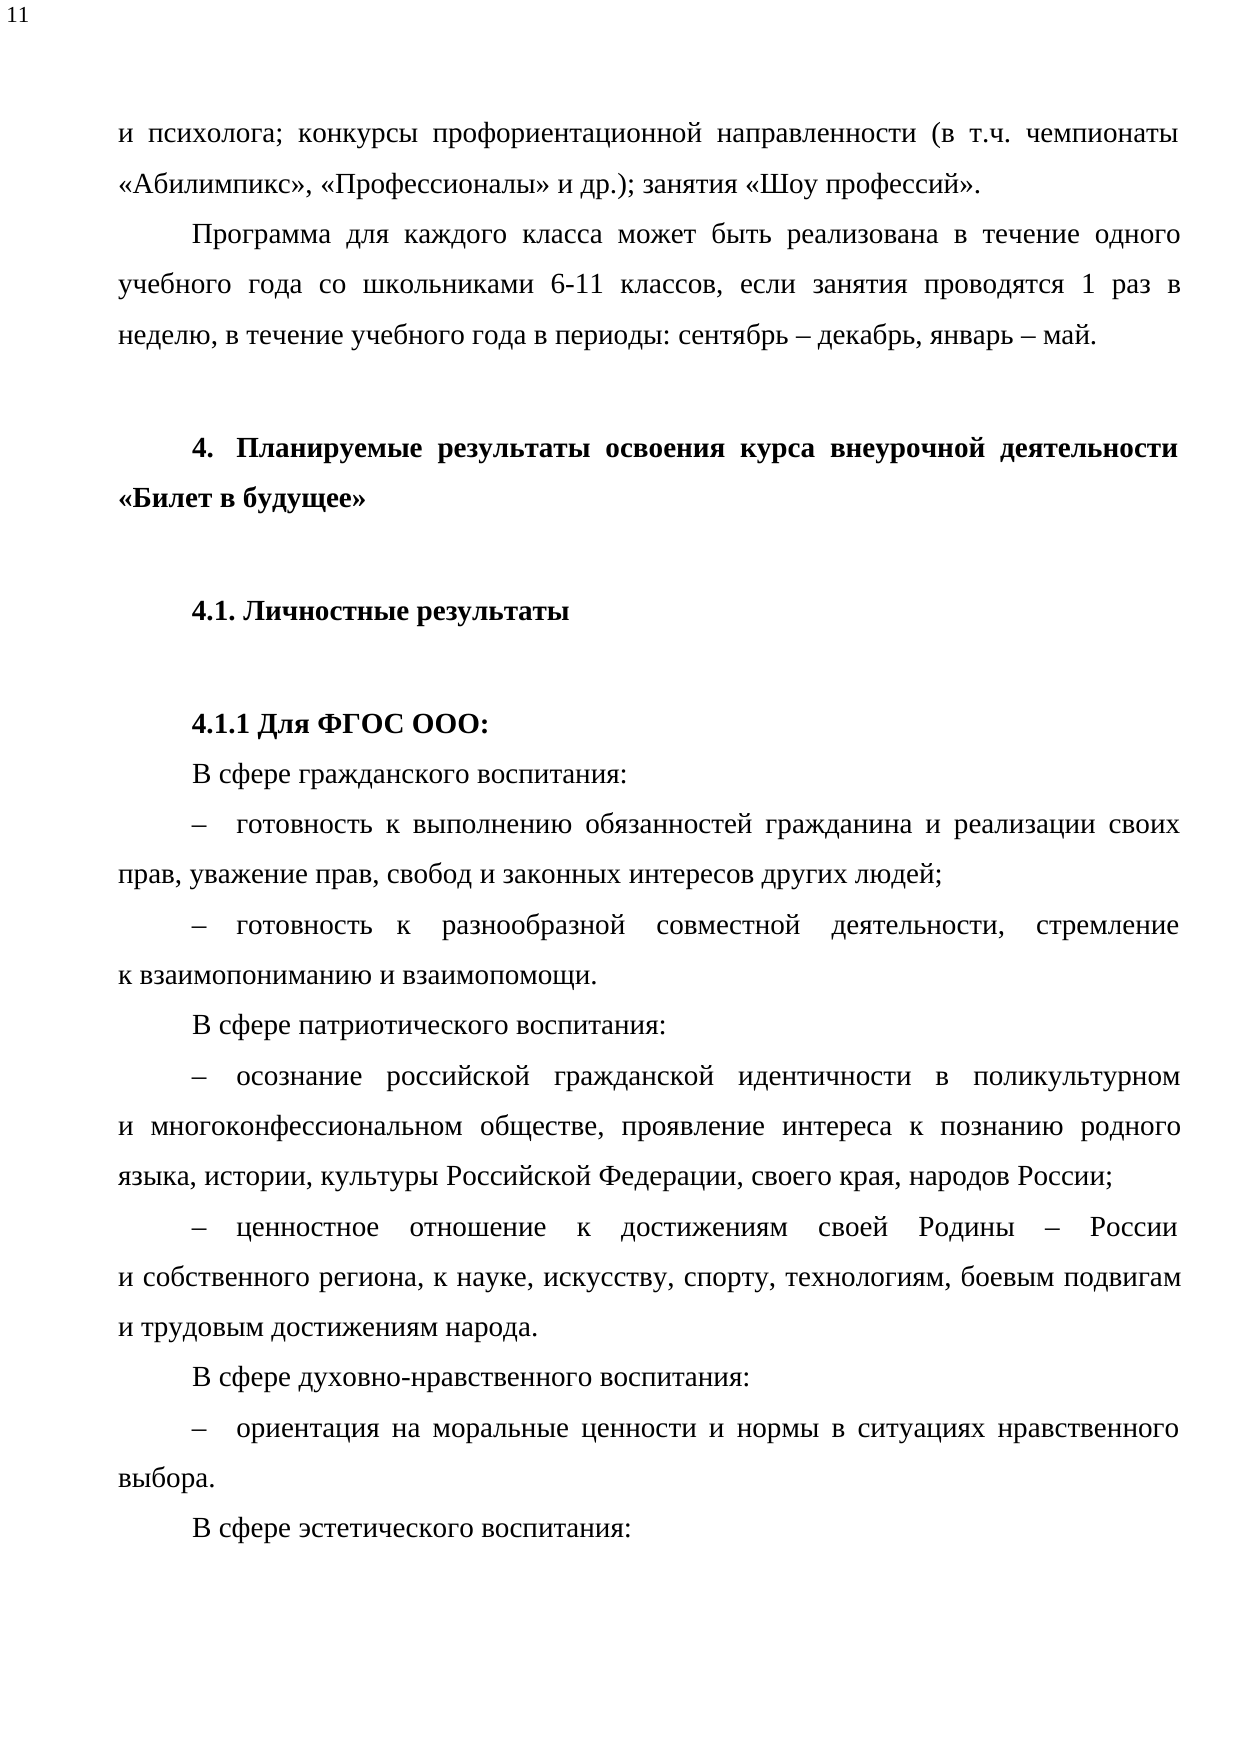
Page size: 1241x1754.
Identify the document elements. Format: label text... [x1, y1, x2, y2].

list ориентация на моральные ценности и нормы в ситуациях нравственного выбора. [118, 1410, 1180, 1494]
text В сфере патриотического воспитания: [192, 1008, 1192, 1041]
list Планируемые результаты освоения курса внеурочной деятельности [192, 430, 1192, 464]
text «Билет в будущее» [118, 480, 1192, 514]
subtitle Личностные результаты [192, 593, 1192, 627]
list ценностное отношение к достижениям своей Родины – России и собственного региона, к науке, искусству, спорту, технологиям, боевым подвигам и трудовым достижениям народа. [118, 1209, 1181, 1343]
text В сфере эстетического воспитания: [192, 1511, 1192, 1544]
text Программа для каждого класса может быть реализована в течение одного учебного года со школьниками 6-11 классов, если занятия проводятся 1 раз в неделю, в течение учебного года в периоды: сентябрь – декабрь, январь – май. [118, 216, 1181, 350]
list готовность к выполнению обязанностей гражданина и реализации своих прав, уважение прав, свобод и законных интересов других людей; [118, 806, 1181, 890]
text В сфере гражданского воспитания: [192, 756, 1192, 789]
list Для ФГОС ООО: [192, 706, 1192, 739]
text В сфере духовно-нравственного воспитания: [192, 1360, 1192, 1393]
text «Абилимпикс», «Профессионалы» и др.); занятия «Шоу профессий». [118, 166, 1192, 199]
text и психолога; конкурсы профориентационной направленности (в т.ч. чемпионаты [118, 115, 1192, 149]
list готовность к разнообразной совместной деятельности, стремление к взаимопониманию и взаимопомощи. [118, 907, 1181, 991]
list осознание российской гражданской идентичности в поликультурном и многоконфессиональном обществе, проявление интереса к познанию родного языка, истории, культуры Российской Федерации, своего края, народов России; [118, 1058, 1181, 1192]
